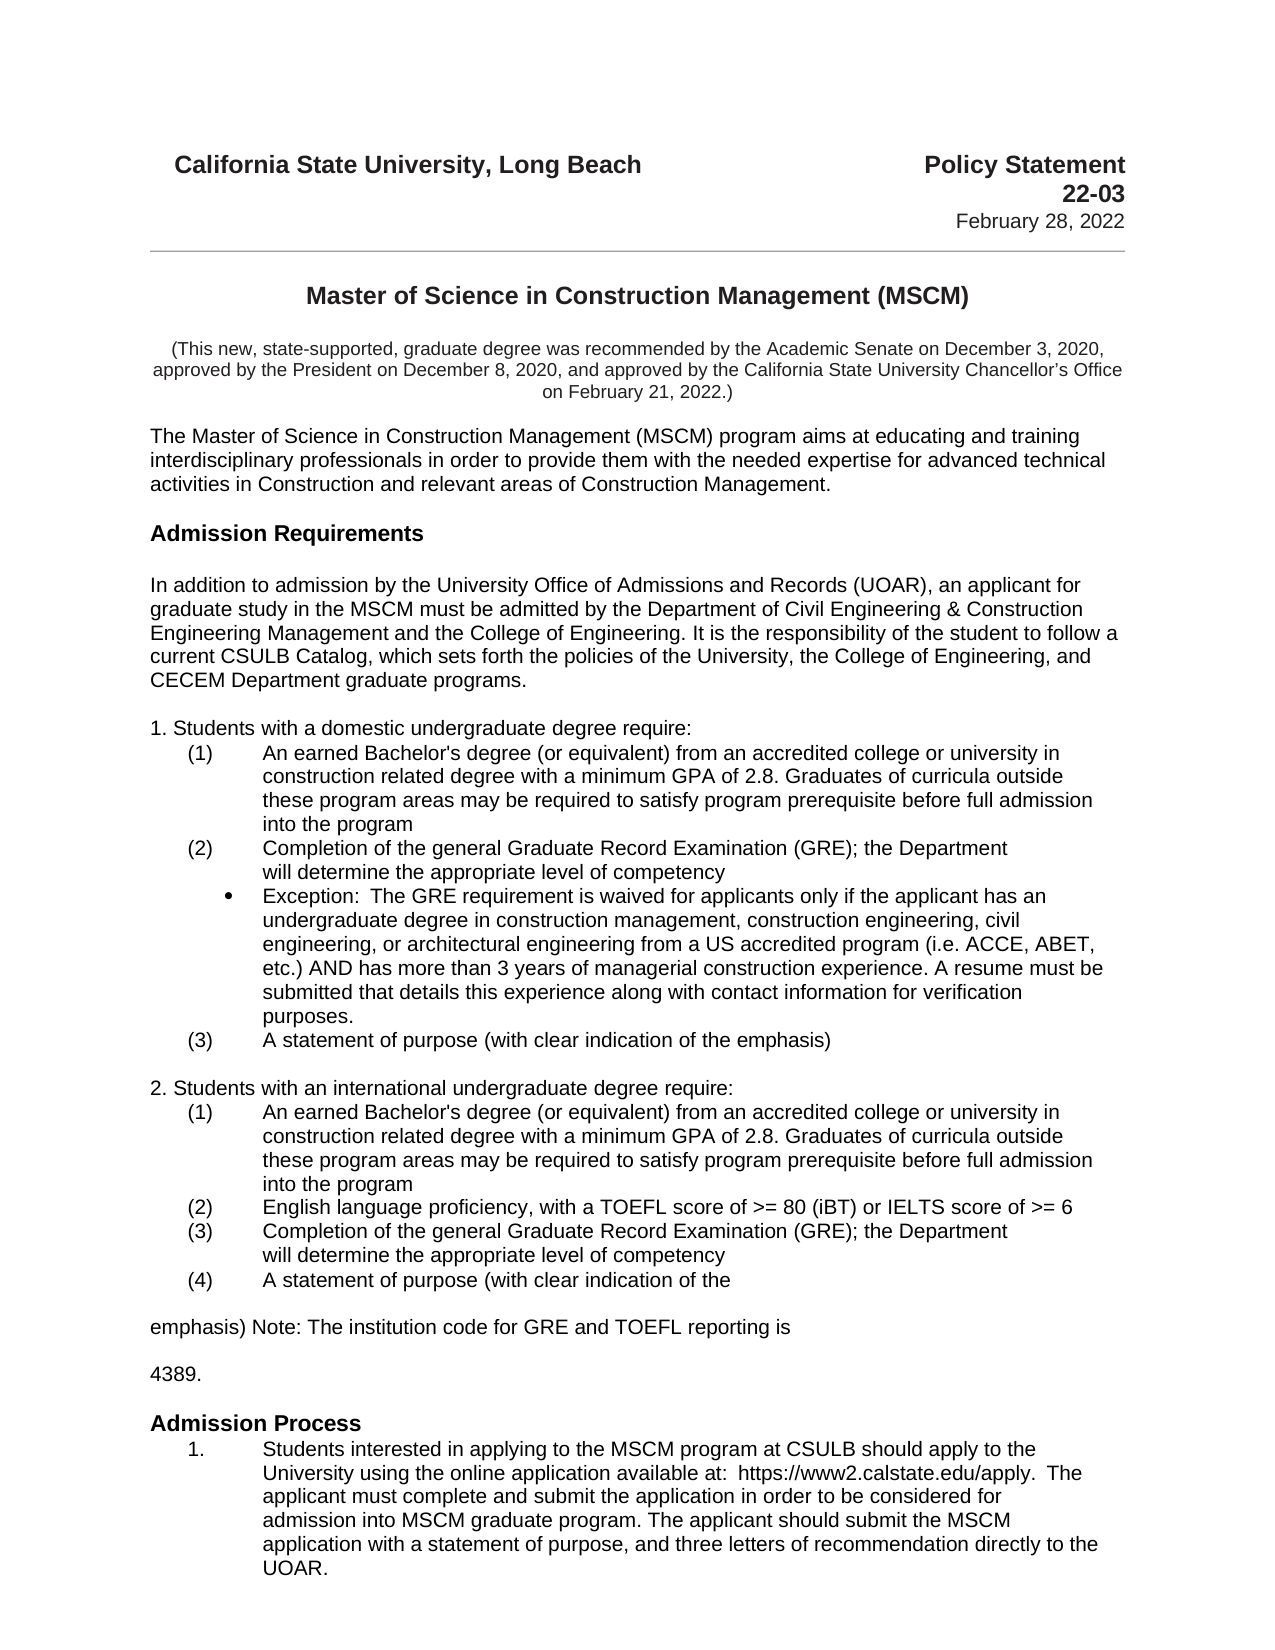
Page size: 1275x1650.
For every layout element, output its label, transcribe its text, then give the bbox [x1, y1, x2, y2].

subtitle Master of Science in Construction Management (MSCM) [305, 281, 970, 310]
list Exception: The GRE requirement is waived for applicants only if the applicant has an undergraduate degree in construction management, construction engineering, civil engineering, or architectural engineering from a US accredited program (i.e. ACCE, ABET, etc.) AND has more than 3 years of managerial construction experience. A resume must be submitted that details this experience along with contact information for verification purposes. [225, 884, 1119, 1028]
list An earned Bachelor's degree (or equivalent) from an accredited college or university in construction related degree with a minimum GPA of 2.8. Graduates of curricula outside these program areas may be required to satisfy program prerequisite before full admission into the program [187, 1099, 1119, 1195]
list An earned Bachelor's degree (or equivalent) from an accredited college or university in construction related degree with a minimum GPA of 2.8. Graduates of curricula outside these program areas may be required to satisfy program prerequisite before full admission into the program [187, 740, 1119, 836]
text The Master of Science in Construction Management (MSCM) program aims at educating and training interdisciplinary professionals in order to provide them with the needed expertise for advanced technical activities in Construction and relevant areas of Construction Management. [150, 424, 1118, 496]
list A statement of purpose (with clear indication of the emphasis) Note: The institution code for GRE and TOEFL reporting is 4389. [150, 1267, 832, 1386]
list Students interested in applying to the MSCM program at CSULB should apply to the University using the online application available at: https://www2.calstate.edu/apply. The applicant must complete and submit the application in order to be considered for admission into MSCM graduate program. The applicant should submit the MSCM application with a statement of purpose, and three letters of recommendation directly to the UOAR. [187, 1436, 1101, 1580]
list Students with a domestic undergraduate degree require: [150, 716, 1137, 740]
subtitle Admission Requirements [150, 520, 1137, 546]
list Completion of the general Graduate Record Examination (GRE); the Department will determine the appropriate level of competency [187, 836, 1042, 884]
list English language proficiency, with a TOEFL score of >= 80 (iBT) or IELTS score of >= 6 [187, 1195, 1137, 1219]
text February 28, 2022 [137, 208, 1125, 232]
text In addition to admission by the University Office of Admissions and Records (UOAR), an applicant for graduate study in the MSCM must be admitted by the Department of Civil Engineering & Construction Engineering Management and the College of Engineering. It is the responsibility of the student to follow a current CSULB Catalog, which sets forth the policies of the University, the College of Engineering, and CECEM Department graduate programs. [150, 572, 1137, 692]
subtitle Admission Process [150, 1410, 1137, 1436]
subtitle California State University, Long Beach Policy Statement 22-03 [173, 150, 1126, 207]
text (This new, state-supported, graduate degree was recommended by the Academic Senate on December 3, 2020, approved by the President on December 8, 2020, and approved by the California State University Chancellor’s Office on February 21, 2022.) [152, 338, 1122, 402]
list Students with an international undergraduate degree require: [150, 1076, 1137, 1099]
list A statement of purpose (with clear indication of the emphasis) [187, 1028, 1137, 1052]
list Completion of the general Graduate Record Examination (GRE); the Department will determine the appropriate level of competency [187, 1219, 1042, 1267]
